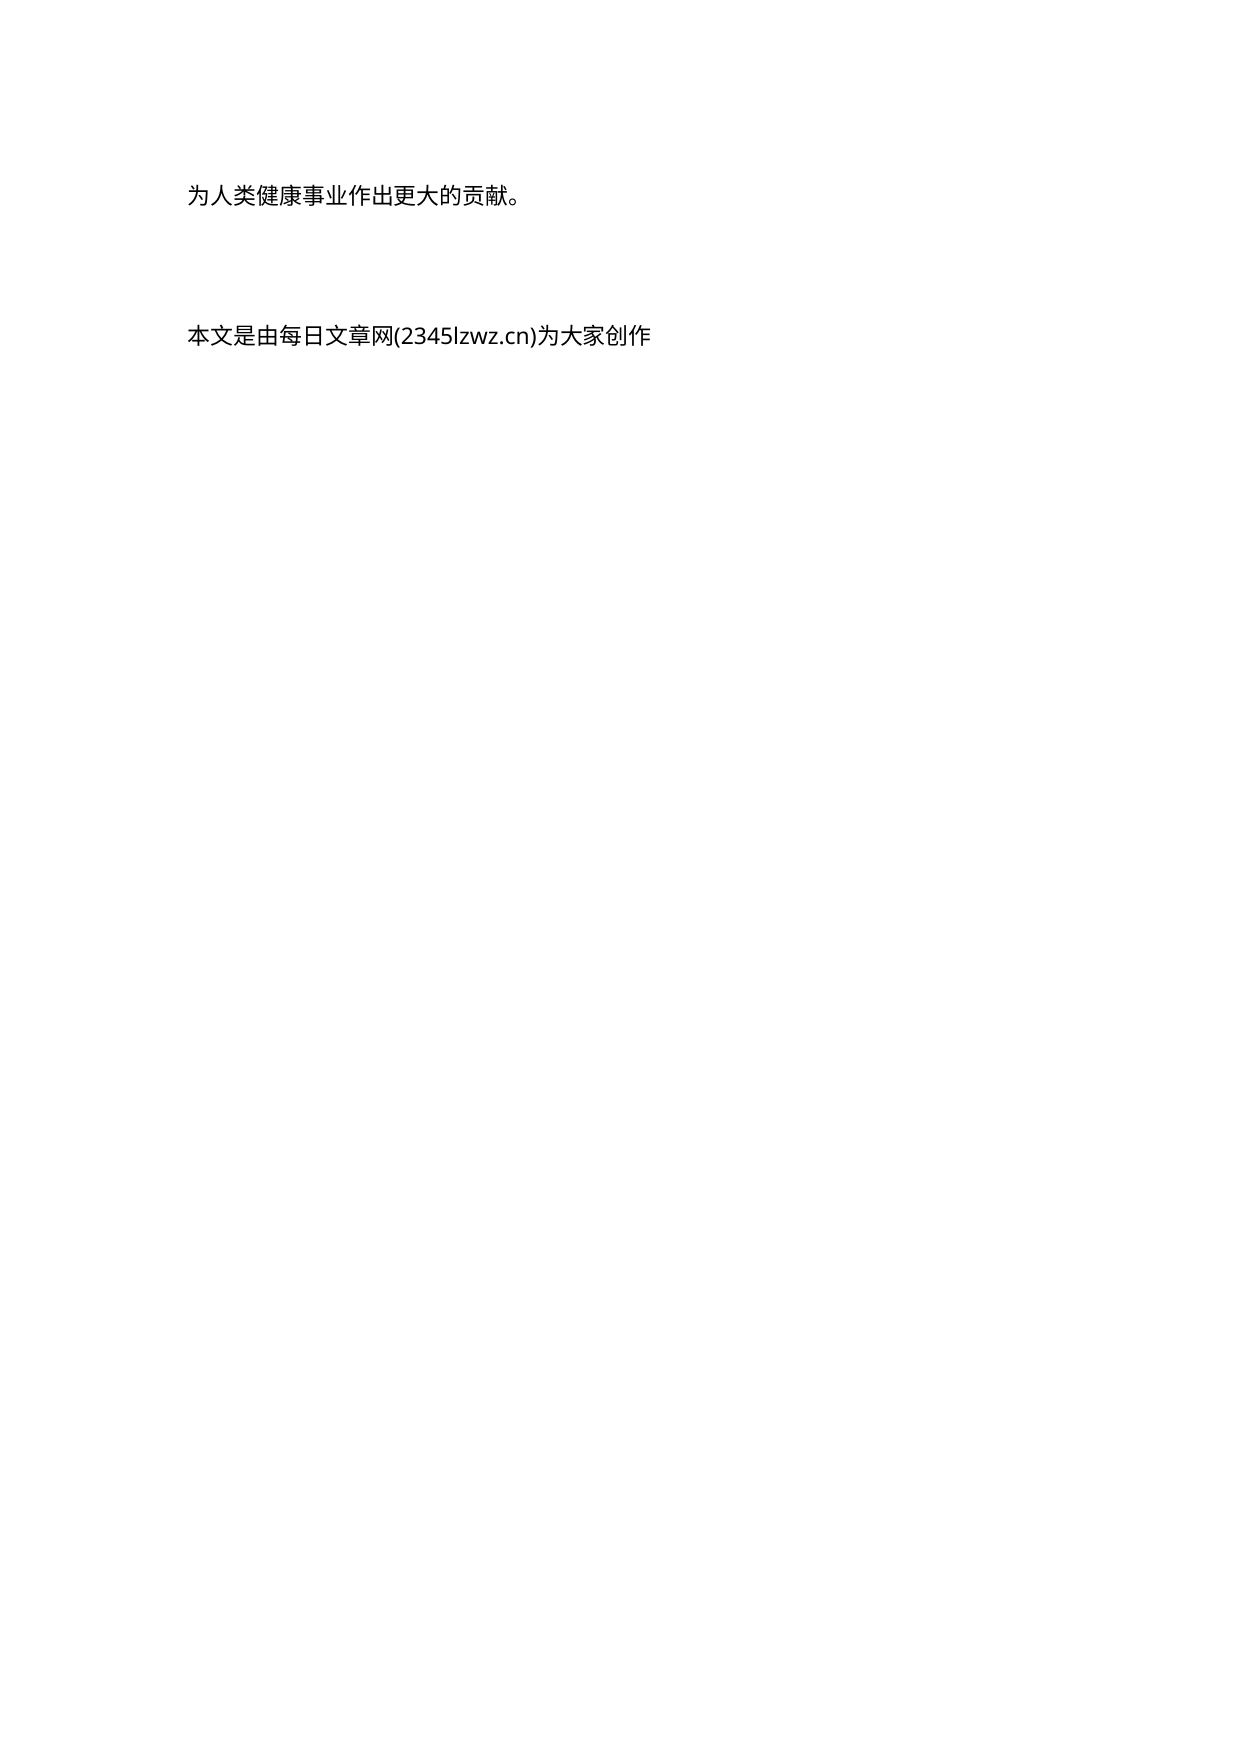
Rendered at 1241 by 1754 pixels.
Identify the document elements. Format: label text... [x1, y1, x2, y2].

text 本文是由每日文章网(2345lzwz.cn)为大家创作 [187, 302, 1053, 367]
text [187, 162, 1053, 227]
